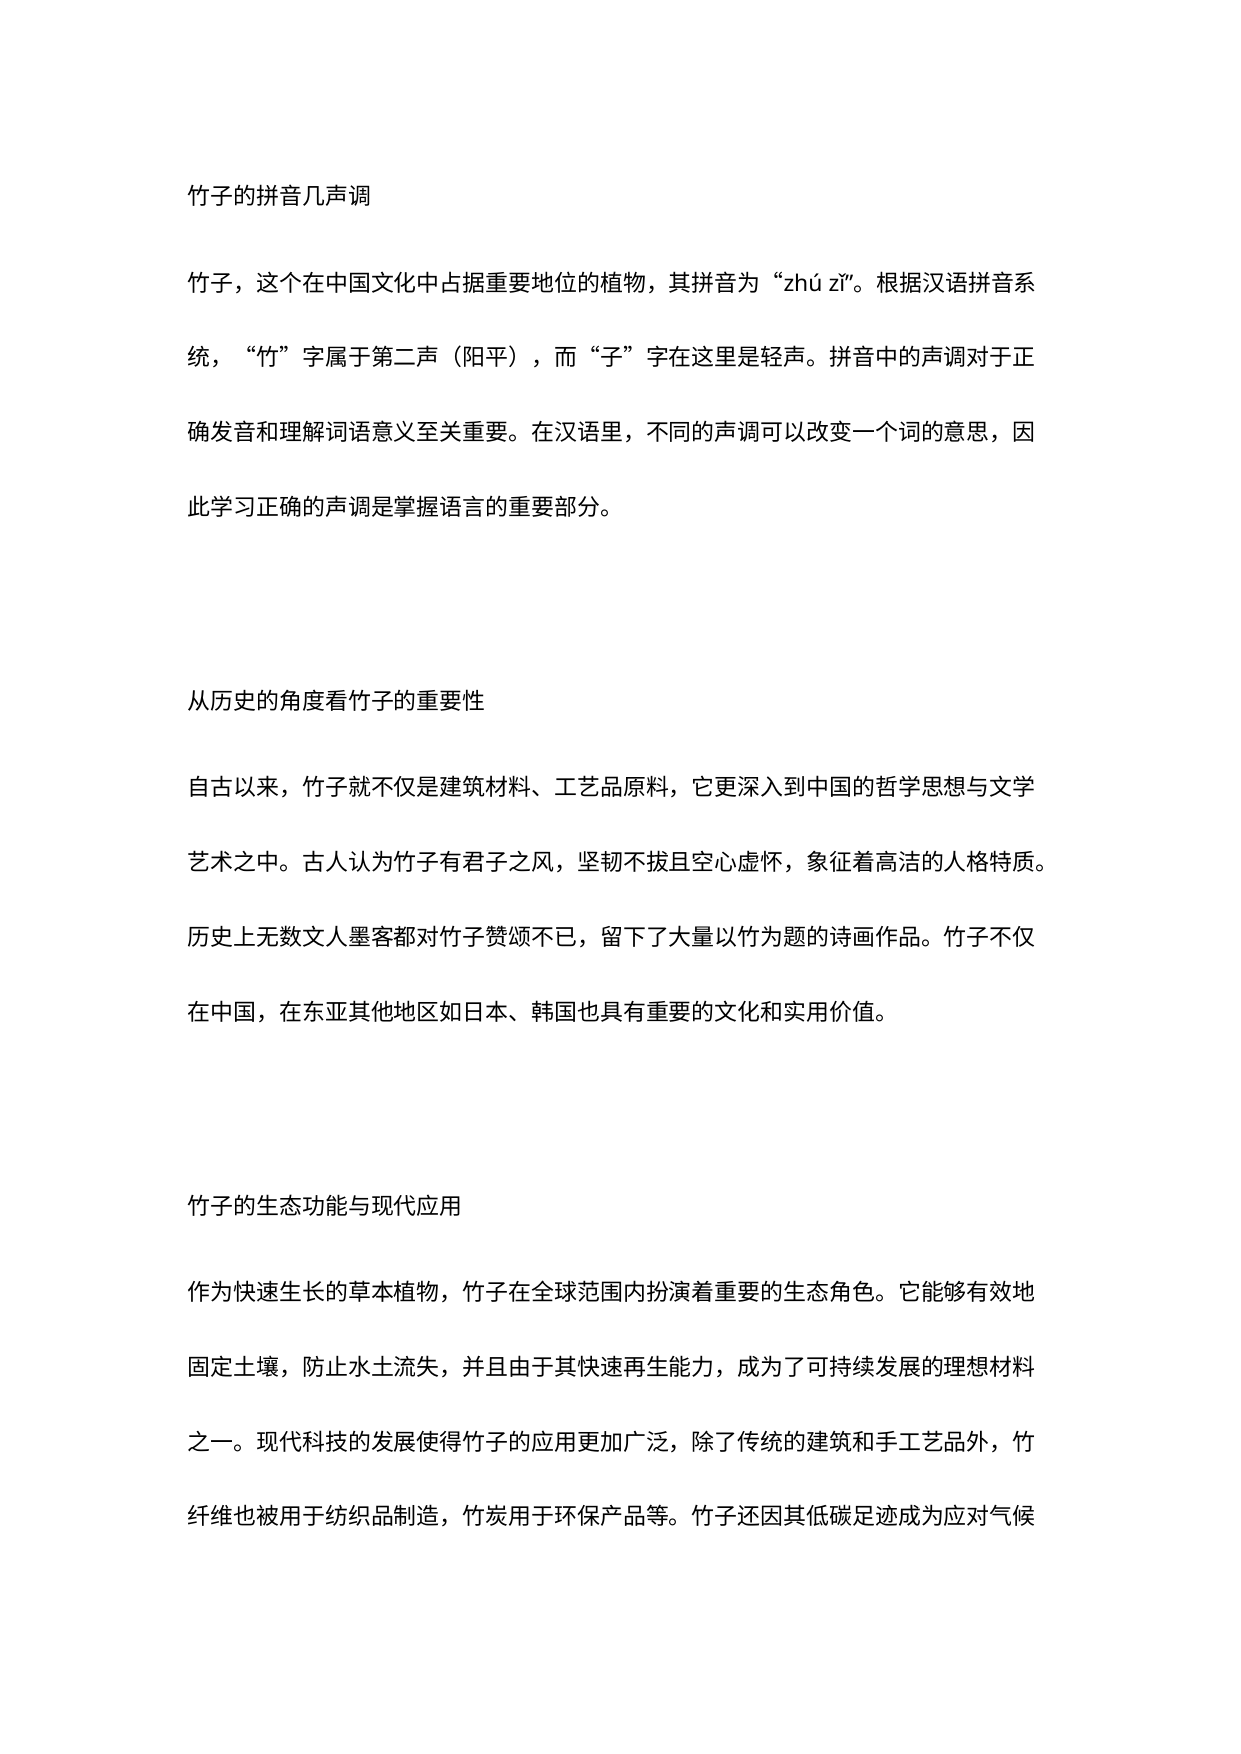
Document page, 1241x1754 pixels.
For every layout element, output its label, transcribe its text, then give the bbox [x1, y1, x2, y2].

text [187, 1258, 1053, 1547]
text 从历史的角度看竹子的重要性 [187, 667, 1053, 732]
text 自古以来，竹子就不仅是建筑材料、工艺品原料，它更深入到中国的哲学思想与文学艺术之中。古人认为竹子有君子之风，坚韧不拔且空心虚怀，象征着高洁的人格特质。历史上无数文人墨客都对竹子赞颂不已，留下了大量以竹为题的诗画作品。竹子不仅在中国，在东亚其他地区如日本、韩国也具有重要的文化和实用价值。 [187, 753, 1053, 1042]
text 竹子，这个在中国文化中占据重要地位的植物，其拼音为“zhú zǐ”。根据汉语拼音系统，“竹”字属于第二声（阳平），而“子”字在这里是轻声。拼音中的声调对于正确发音和理解词语意义至关重要。在汉语里，不同的声调可以改变一个词的意思，因此学习正确的声调是掌握语言的重要部分。 [187, 248, 1053, 538]
text 竹子的生态功能与现代应用 [187, 1172, 1053, 1237]
text 竹子的拼音几声调 [187, 162, 1053, 227]
